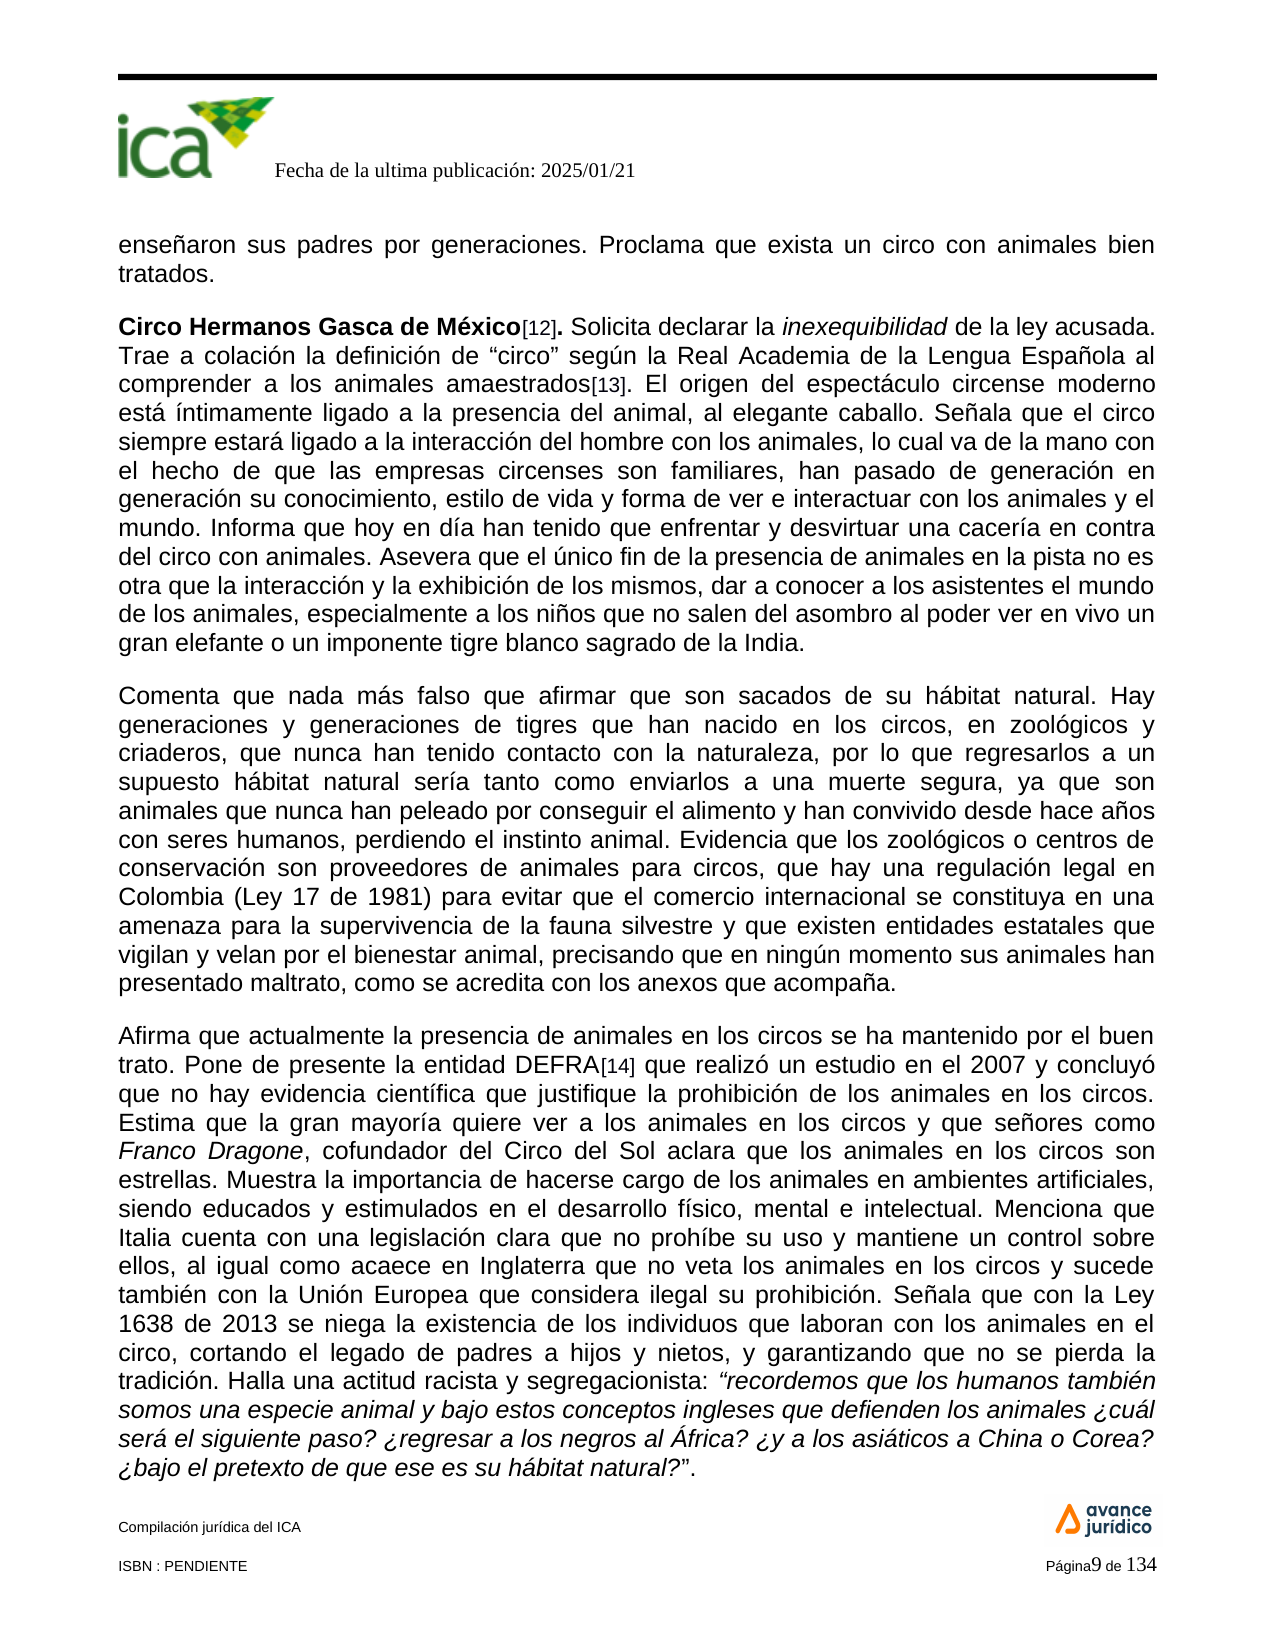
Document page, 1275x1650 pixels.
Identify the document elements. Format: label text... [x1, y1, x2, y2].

text Circo Hermanos Gasca de México[12]. Solicita declarar la inexequibilidad de la ley acusada. Trae a colación la definición de “circo” según la Real Academia de la Lengua Española al comprender a los animales amaestrados[13]. El origen del espectáculo circense moderno está íntimamente ligado a la presencia del animal, al elegante caballo. Señala que el circo siempre estará ligado a la interacción del hombre con los animales, lo cual va de la mano con el hecho de que las empresas circenses son familiares, han pasado de generación en generación su conocimiento, estilo de vida y forma de ver e interactuar con los animales y el mundo. Informa que hoy en día han tenido que enfrentar y desvirtuar una cacería en contra del circo con animales. Asevera que el único fin de la presencia de animales en la pista no es otra que la interacción y la exhibición de los mismos, dar a conocer a los asistentes el mundo de los animales, especialmente a los niños que no salen del asombro al poder ver en vivo un gran elefante o un imponente tigre blanco sagrado de la India. [118, 312, 1157, 657]
text Comenta que nada más falso que afirmar que son sacados de su hábitat natural. Hay generaciones y generaciones de tigres que han nacido en los circos, en zoológicos y criaderos, que nunca han tenido contacto con la naturaleza, por lo que regresarlos a un supuesto hábitat natural sería tanto como enviarlos a una muerte segura, ya que son animales que nunca han peleado por conseguir el alimento y han convivido desde hace años con seres humanos, perdiendo el instinto animal. Evidencia que los zoológicos o centros de conservación son proveedores de animales para circos, que hay una regulación legal en Colombia (Ley 17 de 1981) para evitar que el comercio internacional se constituya en una amenaza para la supervivencia de la fauna silvestre y que existen entidades estatales que vigilan y velan por el bienestar animal, precisando que en ningún momento sus animales han presentado maltrato, como se acredita con los anexos que acompaña. [118, 681, 1157, 997]
text Afirma que actualmente la presencia de animales en los circos se ha mantenido por el buen trato. Pone de presente la entidad DEFRA[14] que realizó un estudio en el 2007 y concluyó que no hay evidencia científica que justifique la prohibición de los animales en los circos. Estima que la gran mayoría quiere ver a los animales en los circos y que señores como Franco Dragone, cofundador del Circo del Sol aclara que los animales en los circos son estrellas. Muestra la importancia de hacerse cargo de los animales en ambientes artificiales, siendo educados y estimulados en el desarrollo físico, mental e intelectual. Menciona que Italia cuenta con una legislación clara que no prohíbe su uso y mantiene un control sobre ellos, al igual como acaece en Inglaterra que no veta los animales en los circos y sucede también con la Unión Europea que considera ilegal su prohibición. Señala que con la Ley 1638 de 2013 se niega la existencia de los individuos que laboran con los animales en el circo, cortando el legado de padres a hijos y nietos, y garantizando que no se pierda la tradición. Halla una actitud racista y segregacionista: “recordemos que los humanos también somos una especie animal y bajo estos conceptos ingleses que defienden los animales ¿cuál será el siguiente paso? ¿regresar a los negros al África? ¿y a los asiáticos a China o Corea? ¿bajo el pretexto de que ese es su hábitat natural?”. [118, 1021, 1157, 1481]
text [118, 230, 1157, 288]
